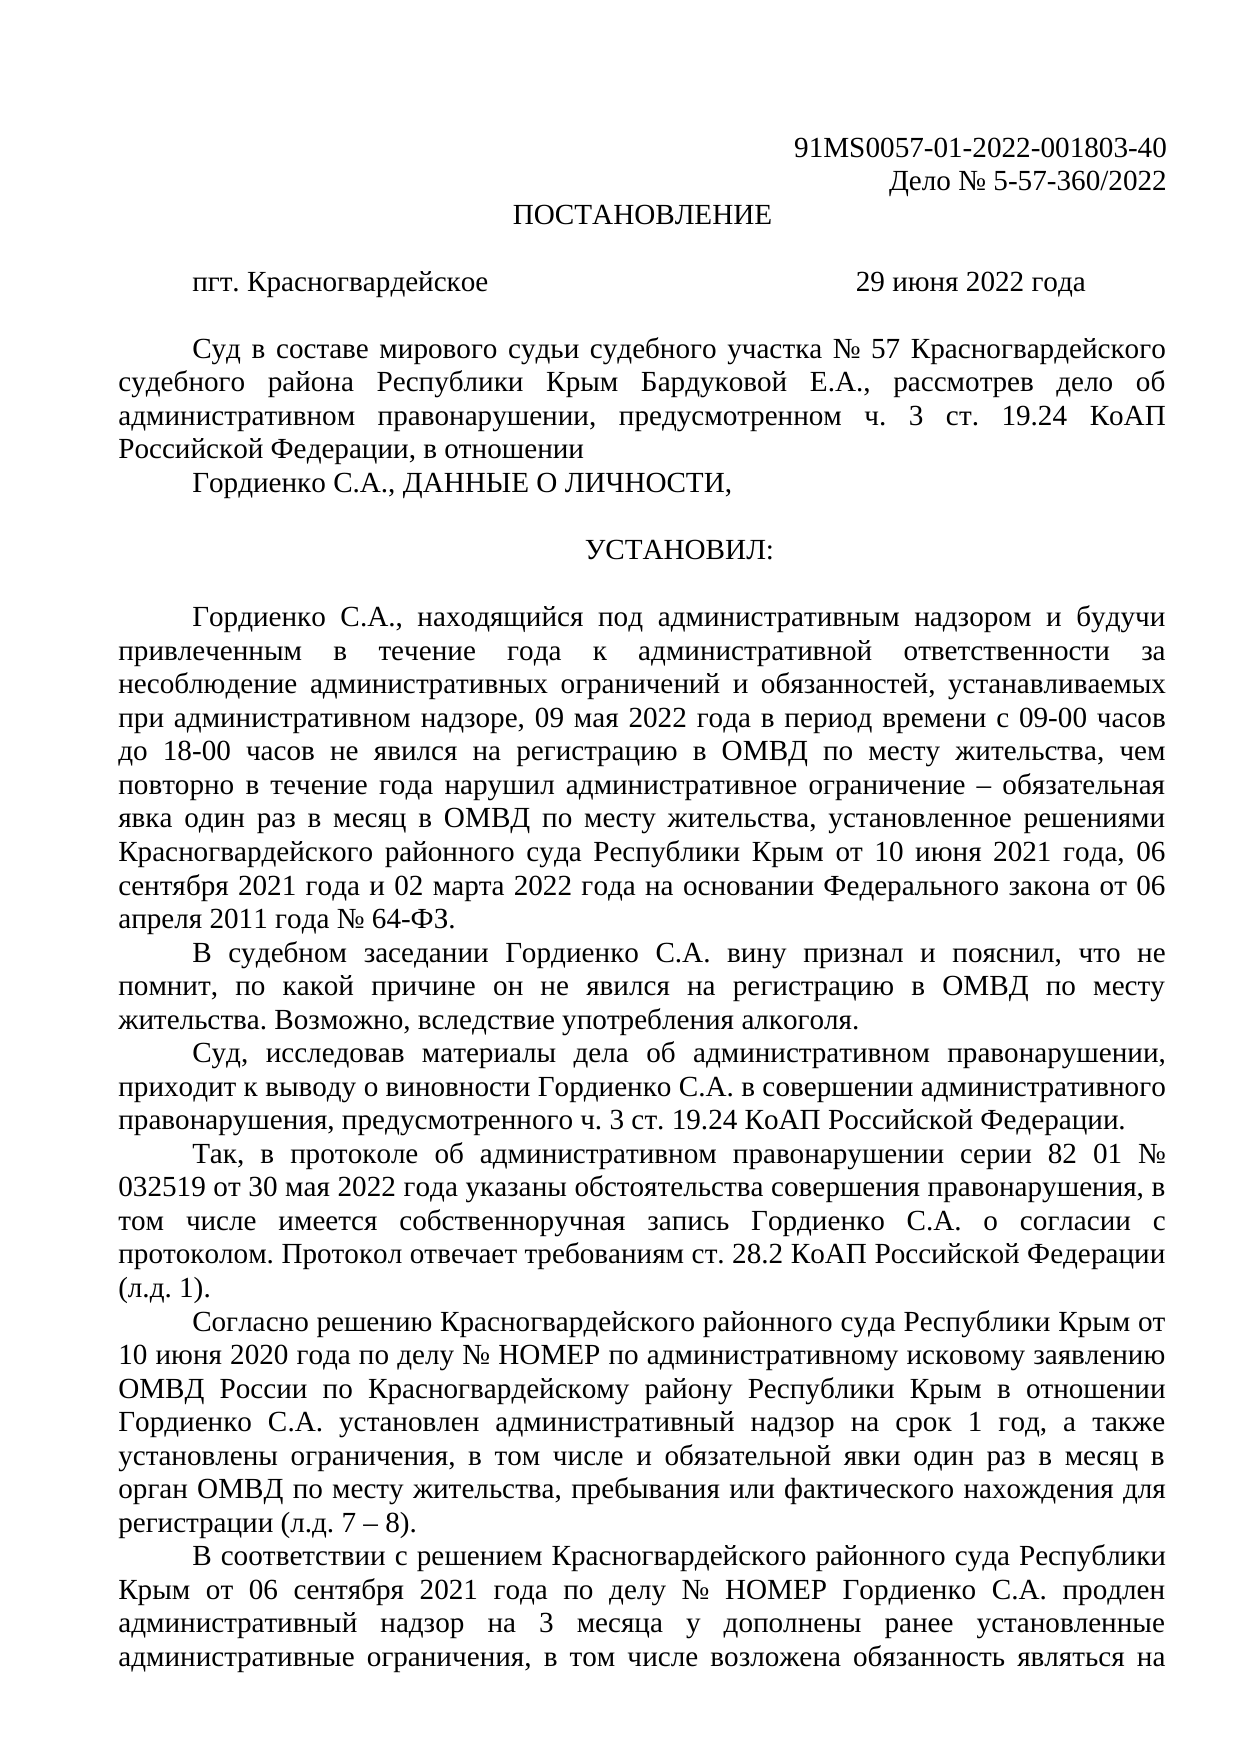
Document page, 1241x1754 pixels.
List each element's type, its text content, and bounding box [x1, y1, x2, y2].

text Дело № 5-57-360/2022 [118, 163, 1167, 197]
text Гордиенко С.А., ДАННЫЕ О ЛИЧНОСТИ, [118, 465, 1167, 499]
text Так, в протоколе об административном правонарушении серии 82 01 № 032519 от 30 мая 2022 года указаны обстоятельства совершения правонарушения, в том числе имеется собственноручная запись Гордиенко С.А. о согласии с протоколом. Протокол отвечает требованиям ст. 28.2 КоАП Российской Федерации (л.д. 1). [118, 1136, 1167, 1304]
text пгт. Красногвардейское 29 июня 2022 года [118, 264, 1167, 297]
text В судебном заседании Гордиенко С.А. вину признал и пояснил, что не помнит, по какой причине он не явился на регистрацию в ОМВД по месту жительства. Возможно, вследствие употребления алкоголя. [118, 935, 1167, 1035]
text Гордиенко С.А., находящийся под административным надзором и будучи привлеченным в течение года к административной ответственности за несоблюдение административных ограничений и обязанностей, устанавливаемых при административном надзоре, 09 мая 2022 года в период времени с 09-00 часов до 18-00 часов не явился на регистрацию в ОМВД по месту жительства, чем повторно в течение года нарушил административное ограничение – обязательная явка один раз в месяц в ОМВД по месту жительства, установленное решениями Красногвардейского районного суда Республики Крым от 10 июня 2021 года, 06 сентября 2021 года и 02 марта 2022 года на основании Федерального закона от 06 апреля 2011 года № 64-ФЗ. [118, 599, 1167, 935]
text УСТАНОВИЛ: [118, 532, 1167, 566]
text ПОСТАНОВЛЕНИЕ [118, 197, 1167, 230]
text 91MS0057-01-2022-001803-40 [118, 130, 1167, 163]
text Суд в составе мирового судьи судебного участка № 57 Красногвардейского судебного района Республики Крым Бардуковой Е.А., рассмотрев дело об административном правонарушении, предусмотренном ч. 3 ст. 19.24 КоАП Российской Федерации, в отношении [118, 331, 1167, 465]
text Суд, исследовав материалы дела об административном правонарушении, приходит к выводу о виновности Гордиенко С.А. в совершении административного правонарушения, предусмотренного ч. 3 ст. 19.24 КоАП Российской Федерации. [118, 1035, 1167, 1136]
text Согласно решению Красногвардейского районного суда Республики Крым от 10 июня 2020 года по делу № НОМЕР по административному исковому заявлению ОМВД России по Красногвардейскому району Республики Крым в отношении Гордиенко С.А. установлен административный надзор на срок 1 год, а также установлены ограничения, в том числе и обязательной явки один раз в месяц в орган ОМВД по месту жительства, пребывания или фактического нахождения для регистрации (л.д. 7 – 8). [118, 1304, 1167, 1538]
